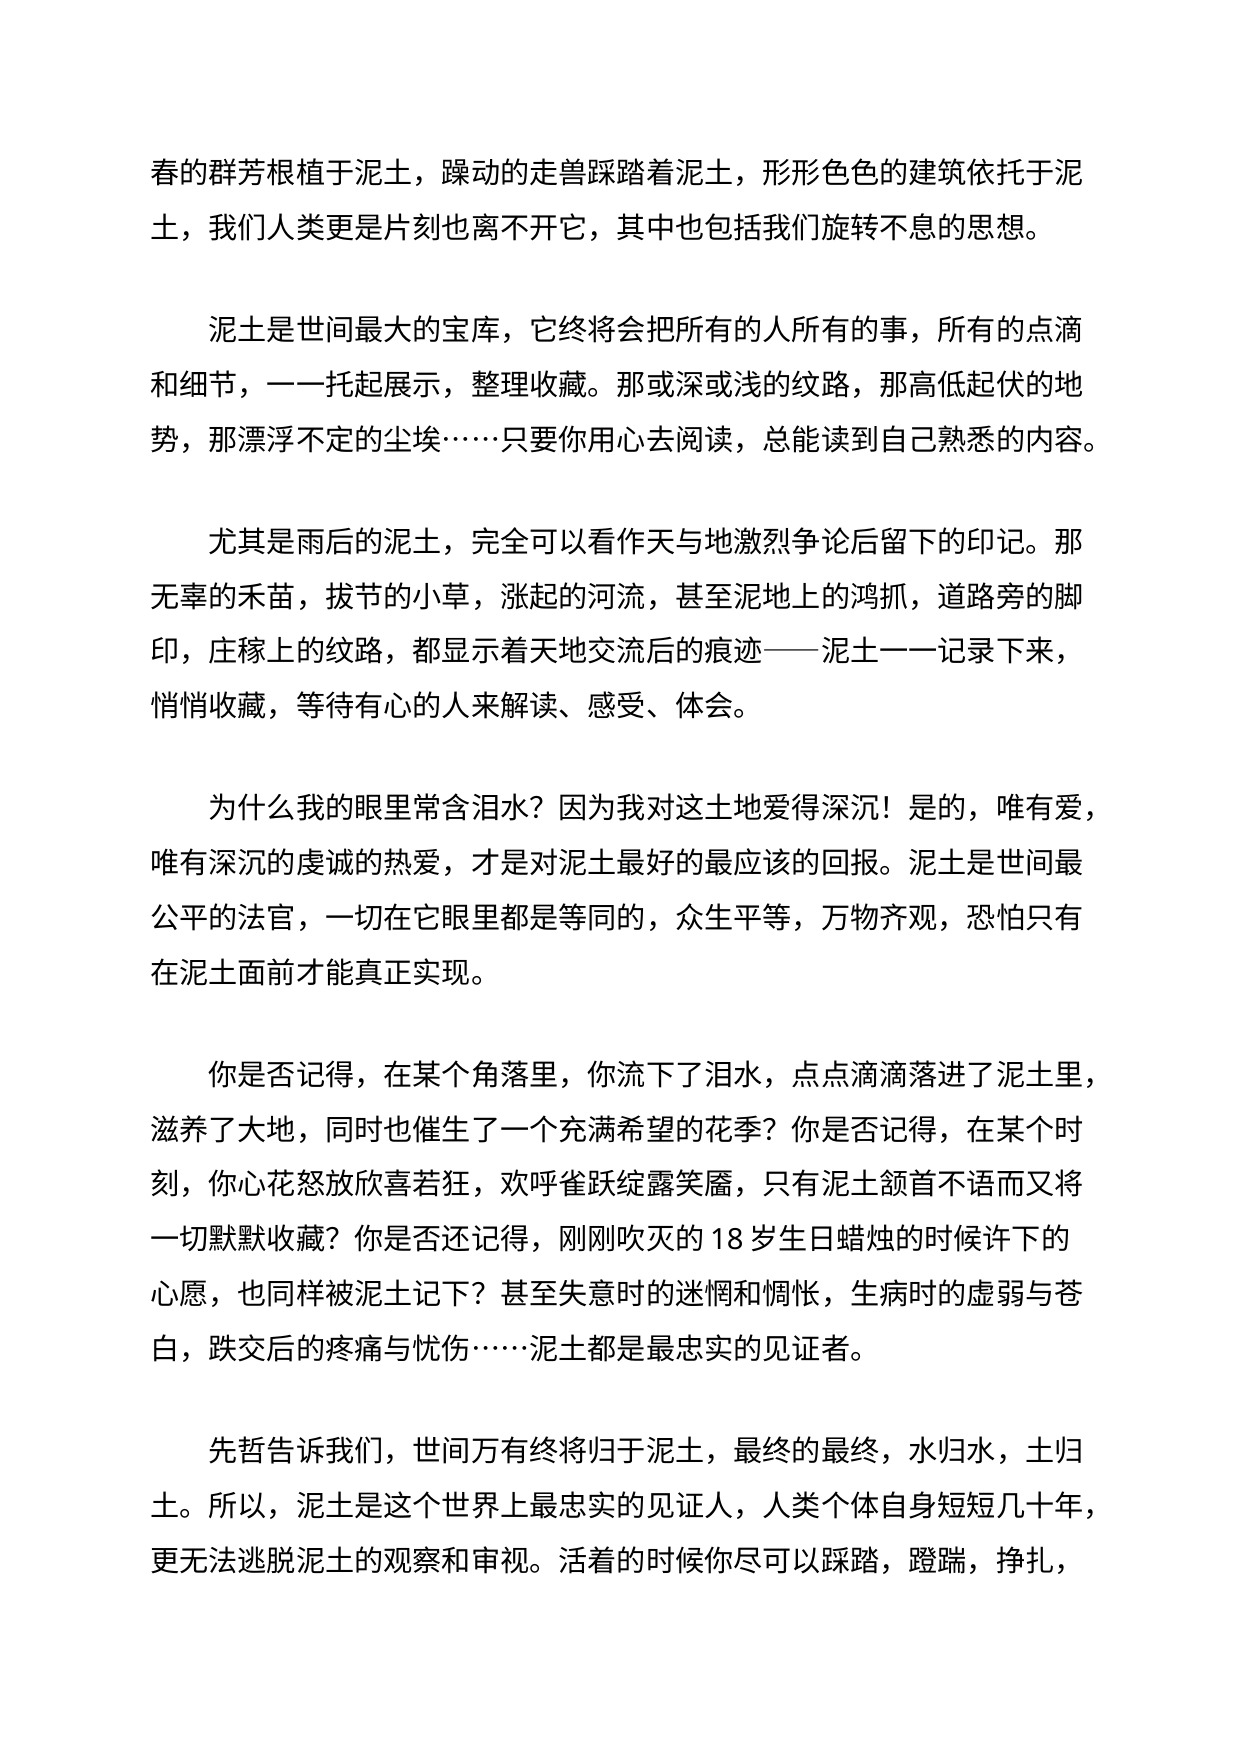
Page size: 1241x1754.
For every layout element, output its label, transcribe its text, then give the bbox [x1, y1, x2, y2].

text 为什么我的眼里常含泪水？因为我对这土地爱得深沉！是的，唯有爱，唯有深沉的虔诚的热爱，才是对泥土最好的最应该的回报。泥土是世间最公平的法官，一切在它眼里都是等同的，众生平等，万物齐观，恐怕只有在泥土面前才能真正实现。 [150, 785, 1090, 992]
text 你是否记得，在某个角落里，你流下了泪水，点点滴滴落进了泥土里，滋养了大地，同时也催生了一个充满希望的花季？你是否记得，在某个时刻，你心花怒放欣喜若狂，欢呼雀跃绽露笑靥，只有泥土颔首不语而又将一切默默收藏？你是否还记得，刚刚吹灭的18岁生日蜡烛的时候许下的心愿，也同样被泥土记下？甚至失意时的迷惘和惆怅，生病时的虚弱与苍白，跌交后的疼痛与忧伤……泥土都是最忠实的见证者。 [150, 1051, 1090, 1368]
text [150, 150, 1090, 247]
text 泥土是世间最大的宝库，它终将会把所有的人所有的事，所有的点滴和细节，一一托起展示，整理收藏。那或深或浅的纹路，那高低起伏的地势，那漂浮不定的尘埃……只要你用心去阅读，总能读到自己熟悉的内容。 [150, 307, 1090, 459]
text 尤其是雨后的泥土，完全可以看作天与地激烈争论后留下的印记。那无辜的禾苗，拔节的小草，涨起的河流，甚至泥地上的鸿抓，道路旁的脚印，庄稼上的纹路，都显示着天地交流后的痕迹——泥土一一记录下来，悄悄收藏，等待有心的人来解读、感受、体会。 [150, 518, 1090, 725]
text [150, 1427, 1090, 1579]
